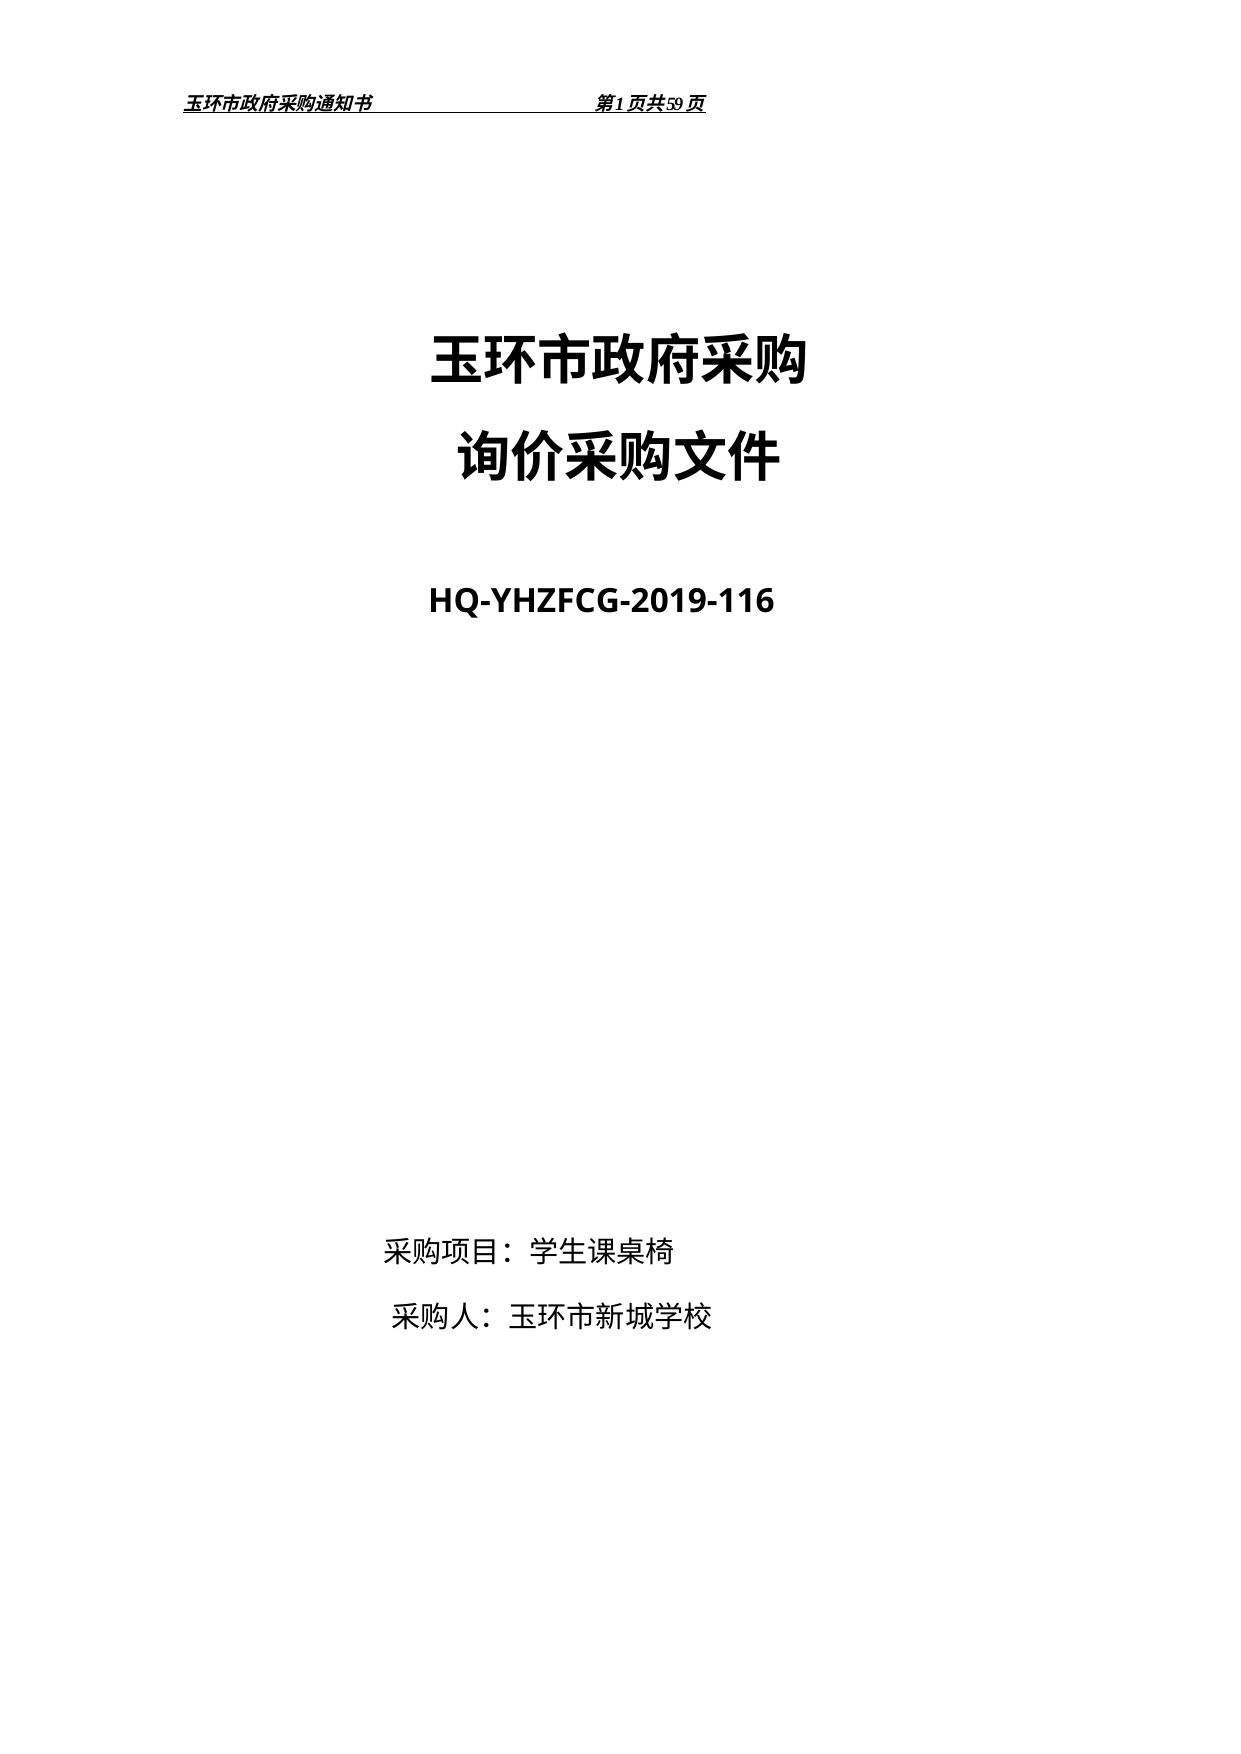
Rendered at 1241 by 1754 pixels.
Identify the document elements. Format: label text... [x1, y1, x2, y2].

text 采购项目：学生课桌椅 [333, 1217, 869, 1282]
text 询价采购文件 [239, 404, 961, 502]
text HQ-YHZFCG-2019-116 [333, 567, 869, 632]
text 采购人：玉环市新城学校 [333, 1282, 869, 1347]
text 玉环市政府采购 [239, 307, 961, 404]
